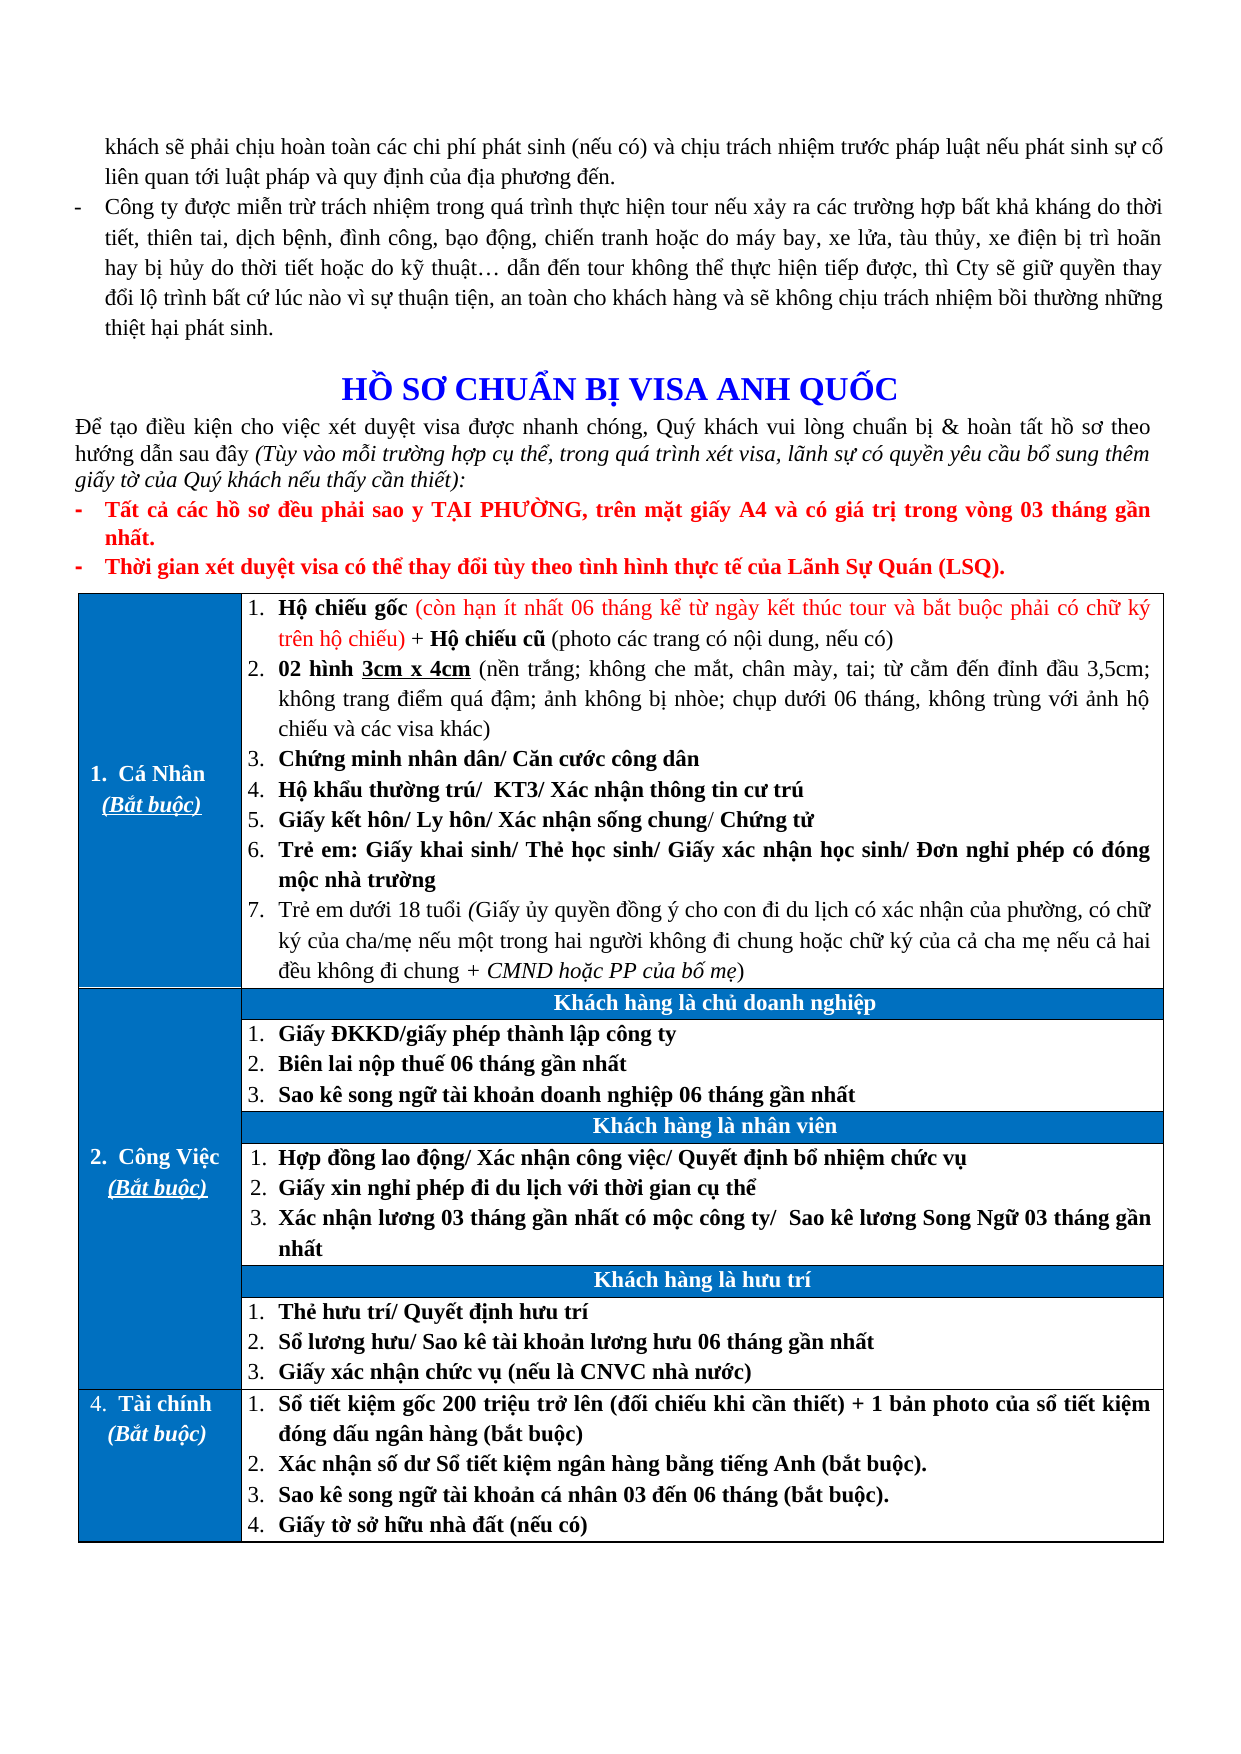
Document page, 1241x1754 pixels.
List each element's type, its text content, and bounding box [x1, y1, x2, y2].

table_cell Thẻ hưu trí/ Quyết định hưu trí Sổ lương hưu/ Sao kê tài khoản lương hưu 06 tháng gần nhất Giấy xác nhận chức vụ (nếu là CNVC nhà nước) [242, 1298, 1163, 1389]
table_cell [242, 1390, 1163, 1541]
table_cell Giấy ĐKKD/giấy phép thành lập công ty Biên lai nộp thuế 06 tháng gần nhất Sao kê song ngữ tài khoản doanh nghiệp 06 tháng gần nhất [242, 1020, 1163, 1111]
list Thời gian xét duyệt visa có thể thay đổi tùy theo tình hình thực tế của Lãnh Sự Quán (LSQ). [75, 550, 1153, 581]
table_cell Hợp đồng lao động/ Xác nhận công việc/ Quyết định bổ nhiệm chức vụ Giấy xin nghỉ phép đi du lịch với thời gian cụ thể Xác nhận lương 03 tháng gần nhất có mộc công ty/ Sao kê lương Song Ngữ 03 tháng gần nhất [242, 1144, 1163, 1265]
list Tất cả các hồ sơ đều phải sao y TẠI PHƯỜNG, trên mặt giấy A4 và có giá trị trong vòng 03 tháng gần nhất. [75, 492, 1153, 550]
list Công ty được miễn trừ trách nhiệm trong quá trình thực hiện tour nếu xảy ra các trường hợp bất khả kháng do thời tiết, thiên tai, dịch bệnh, đình công, bạo động, chiến tranh hoặc do máy bay, xe lửa, tàu thủy, xe điện bị trì hoãn hay bị hủy do thời tiết hoặc do kỹ thuật… dẫn đến tour không thể thực hiện tiếp được, thì Cty sẽ giữ quyền thay đổi lộ trình bất cứ lúc nào vì sự thuận tiện, an toàn cho khách hàng và sẽ không chịu trách nhiệm bồi thường những thiệt hại phát sinh. [74, 193, 1165, 341]
text Để tạo điều kiện cho việc xét duyệt visa được nhanh chóng, Quý khách vui lòng chuẩn bị & hoàn tất hồ sơ theo hướng dẫn sau đây (Tùy vào mỗi trường hợp cụ thể, trong quá trình xét visa, lãnh sự có quyền yêu cầu bổ sung thêm giấy tờ của Quý khách nếu thấy cần thiết): [75, 413, 1153, 492]
text HỒ SƠ CHUẨN BỊ VISA ANH QUỐC [75, 369, 1165, 408]
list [74, 133, 1165, 189]
table_cell Công Việc (Bắt buộc) [79, 989, 241, 1389]
table_header Hộ chiếu gốc (còn hạn ít nhất 06 tháng kể từ ngày kết thúc tour và bắt buộc phải có chữ ký trên hộ chiếu) + Hộ chiếu cũ (photo các trang có nội dung, nếu có) 02 hình 3cm x 4cm (nền trắng; không che mắt, chân mày, tai; từ cằm đến đỉnh đầu 3,5cm; không trang điểm quá đậm; ảnh không bị nhòe; chụp dưới 06 tháng, không trùng với ảnh hộ chiếu và các visa khác) Chứng minh nhân dân/ Căn cước công dân Hộ khẩu thường trú/ KT3/ Xác nhận thông tin cư trú Giấy kết hôn/ Ly hôn/ Xác nhận sống chung/ Chứng tử Trẻ em: Giấy khai sinh/ Thẻ học sinh/ Giấy xác nhận học sinh/ Đơn nghỉ phép có đóng mộc nhà trường Trẻ em dưới 18 tuổi (Giấy ủy quyền đồng ý cho con đi du lịch có xác nhận của phường, có chữ ký của cha/mẹ nếu một trong hai người không đi chung hoặc chữ ký của cả cha mẹ nếu cả hai đều không đi chung + CMND hoặc PP của bố mẹ) [242, 594, 1163, 987]
table_cell Khách hàng là nhân viên [242, 1112, 1163, 1143]
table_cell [79, 1390, 241, 1541]
table_cell Khách hàng là chủ doanh nghiệp [242, 989, 1163, 1019]
table_cell Khách hàng là hưu trí [242, 1266, 1163, 1297]
table_header Cá Nhân (Bắt buộc) [79, 594, 241, 987]
